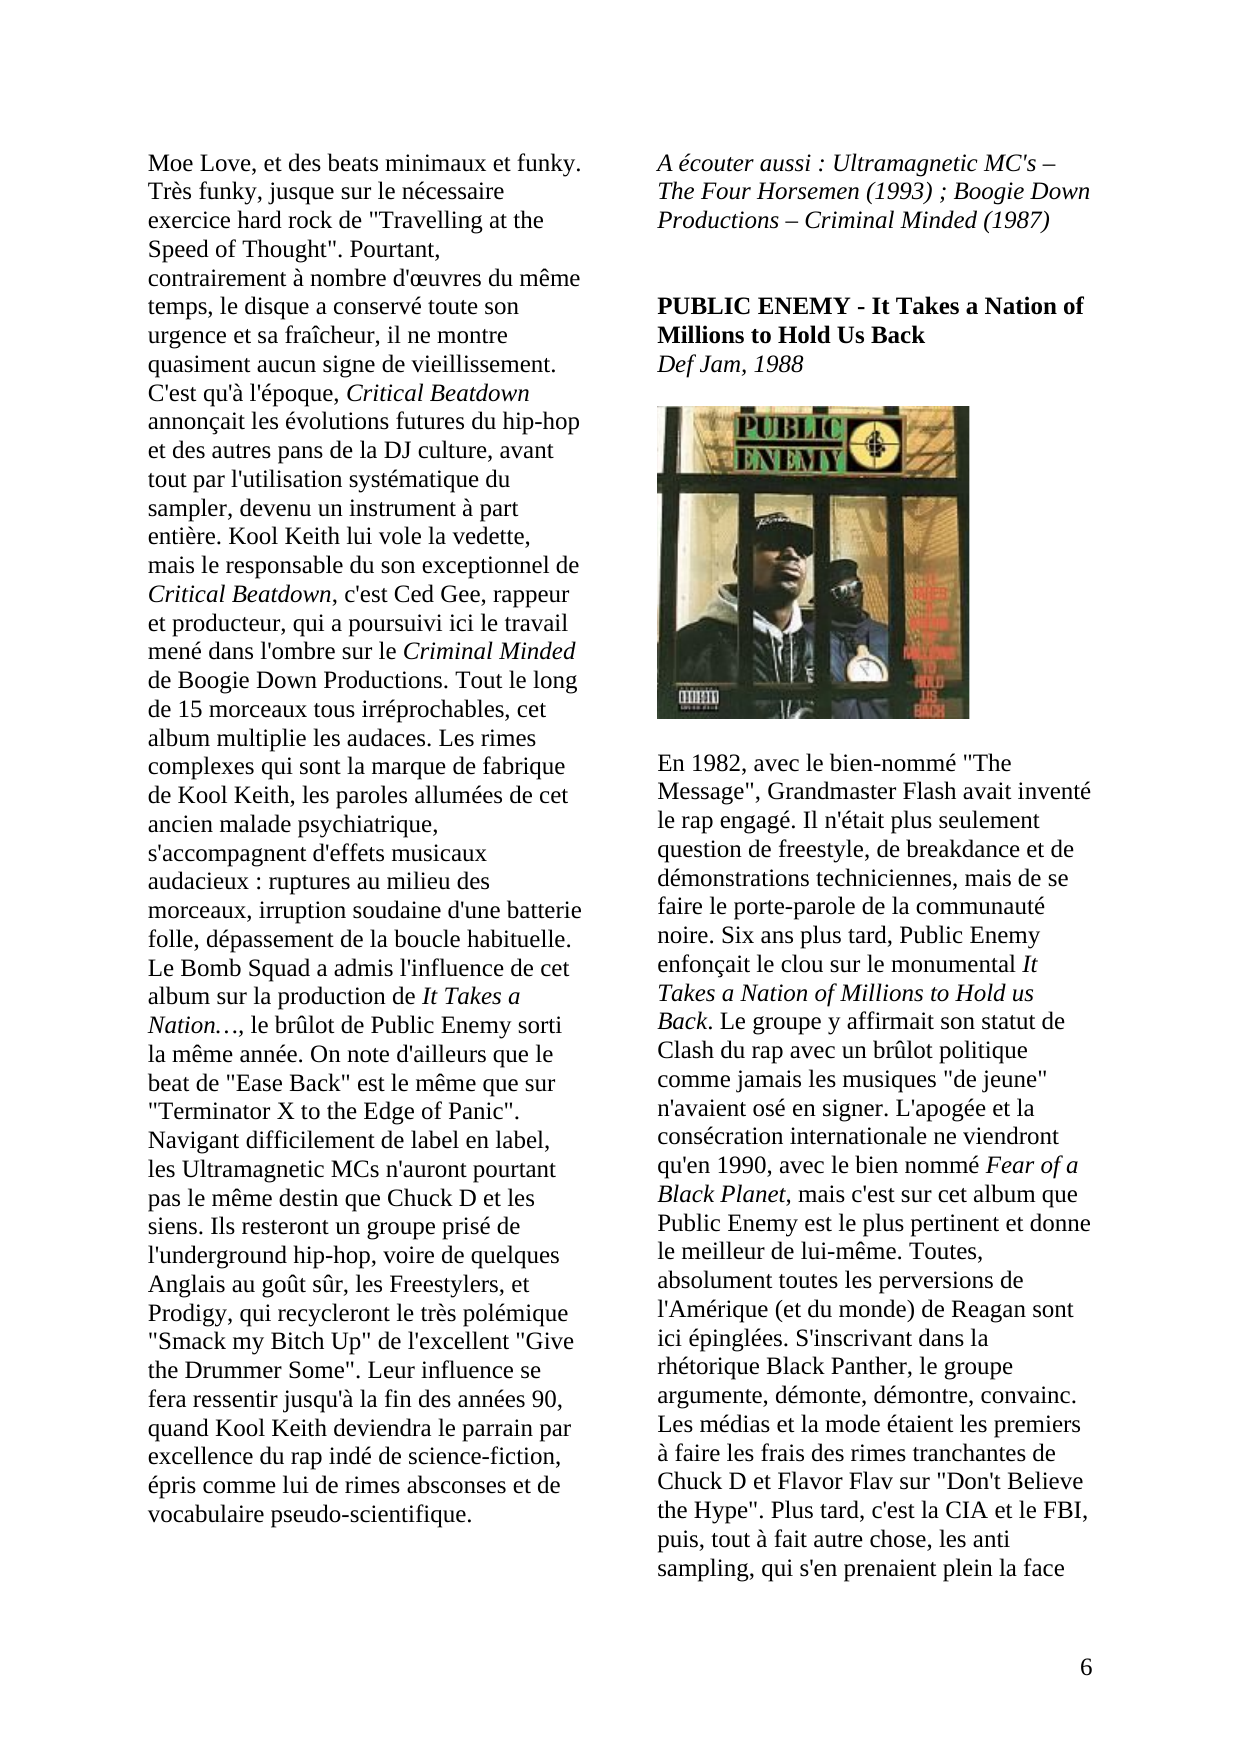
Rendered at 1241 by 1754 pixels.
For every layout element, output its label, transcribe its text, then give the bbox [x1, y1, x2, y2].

subtitle PUBLIC ENEMY - It Takes a Nation of Millions to Hold Us Back [657, 291, 1093, 349]
picture [657, 406, 970, 719]
text A écouter aussi : Ultramagnetic MC's – The Four Horsemen (1993) ; Boogie Down Productions – Criminal Minded (1987) [657, 148, 1093, 234]
text Def Jam, 1988 [657, 349, 1093, 378]
